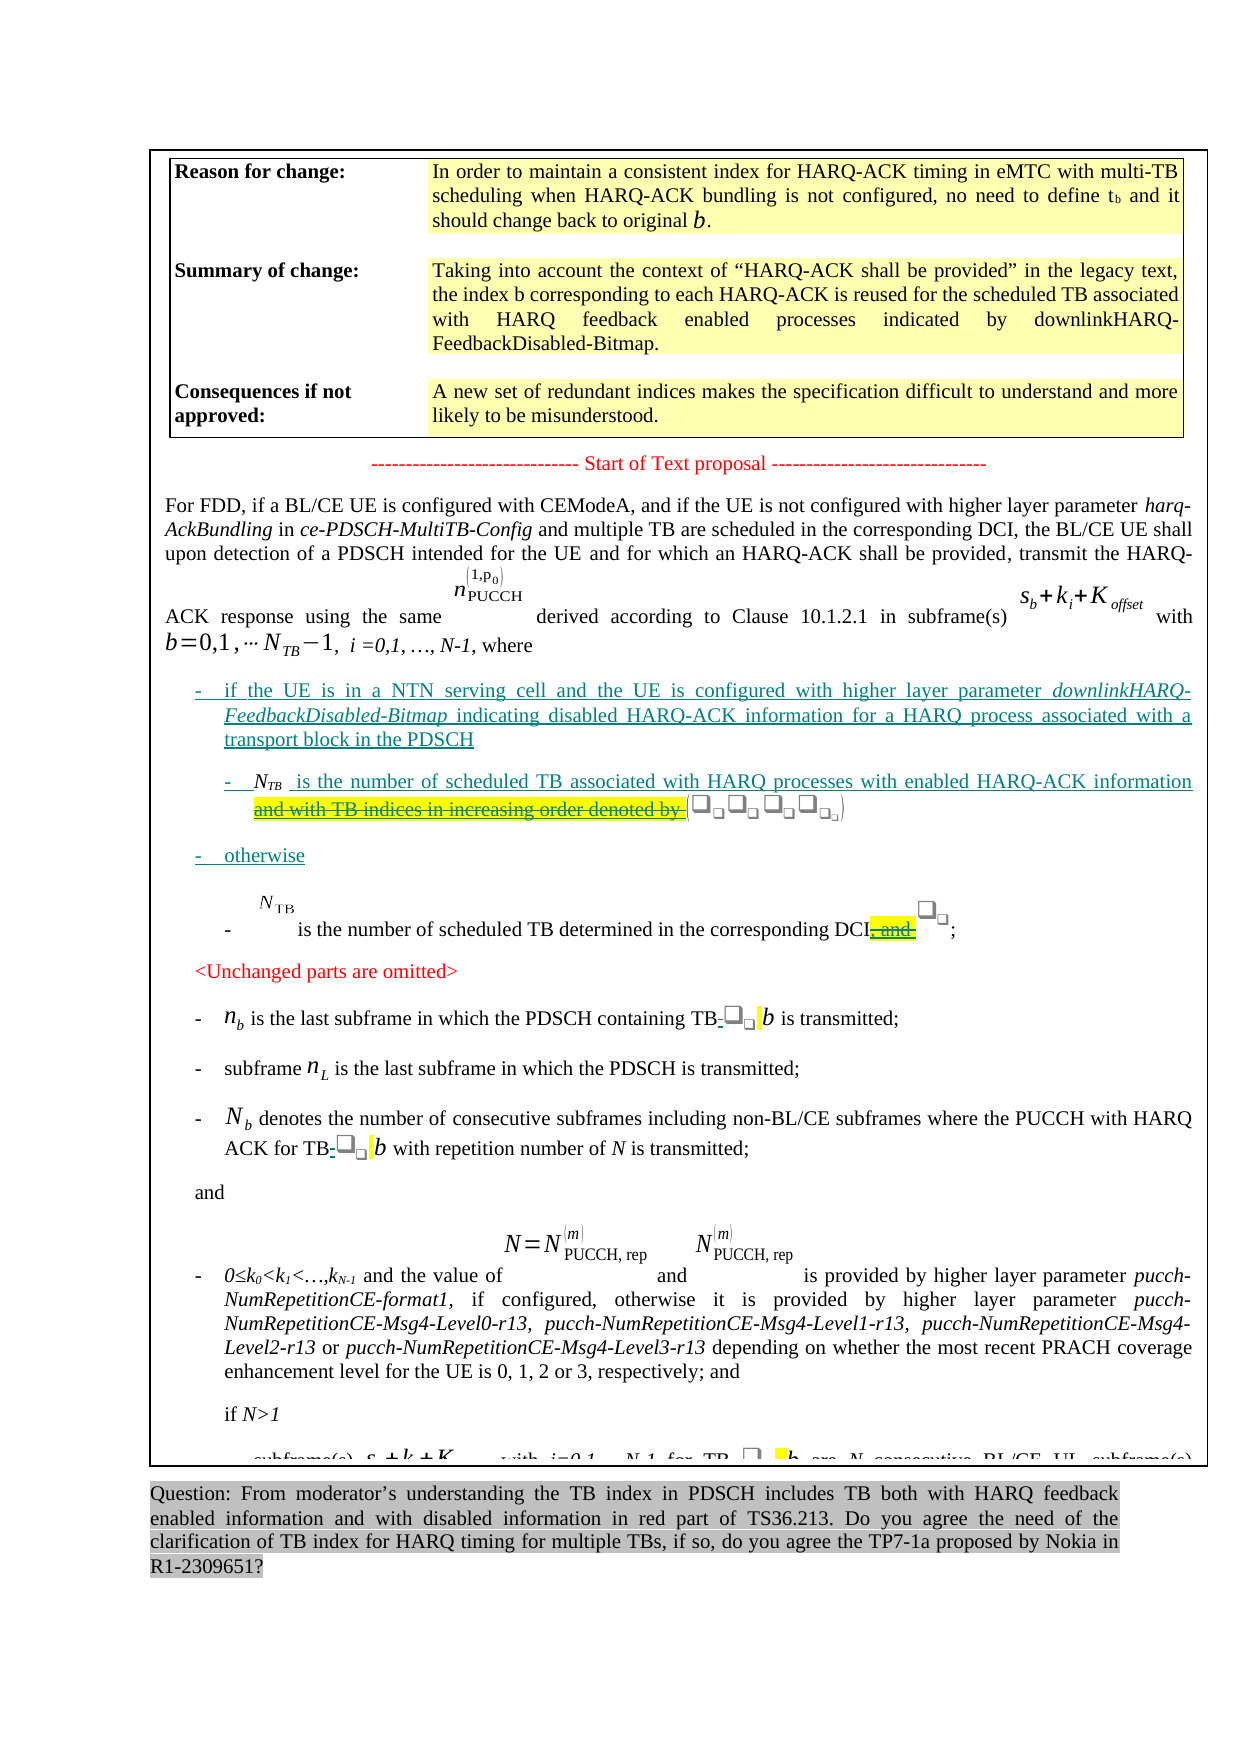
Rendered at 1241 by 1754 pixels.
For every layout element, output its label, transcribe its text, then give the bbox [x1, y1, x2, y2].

text Question: From moderator’s understanding the TB index in PDSCH includes TB both with HARQ feedback enabled information and with disabled information in red part of TS36.213. Do you agree the need of the clarification of TB index for HARQ timing for multiple TBs, if so, do you agree the TP7-1a proposed by Nokia in R1-2309651? [150, 1553, 1120, 1578]
